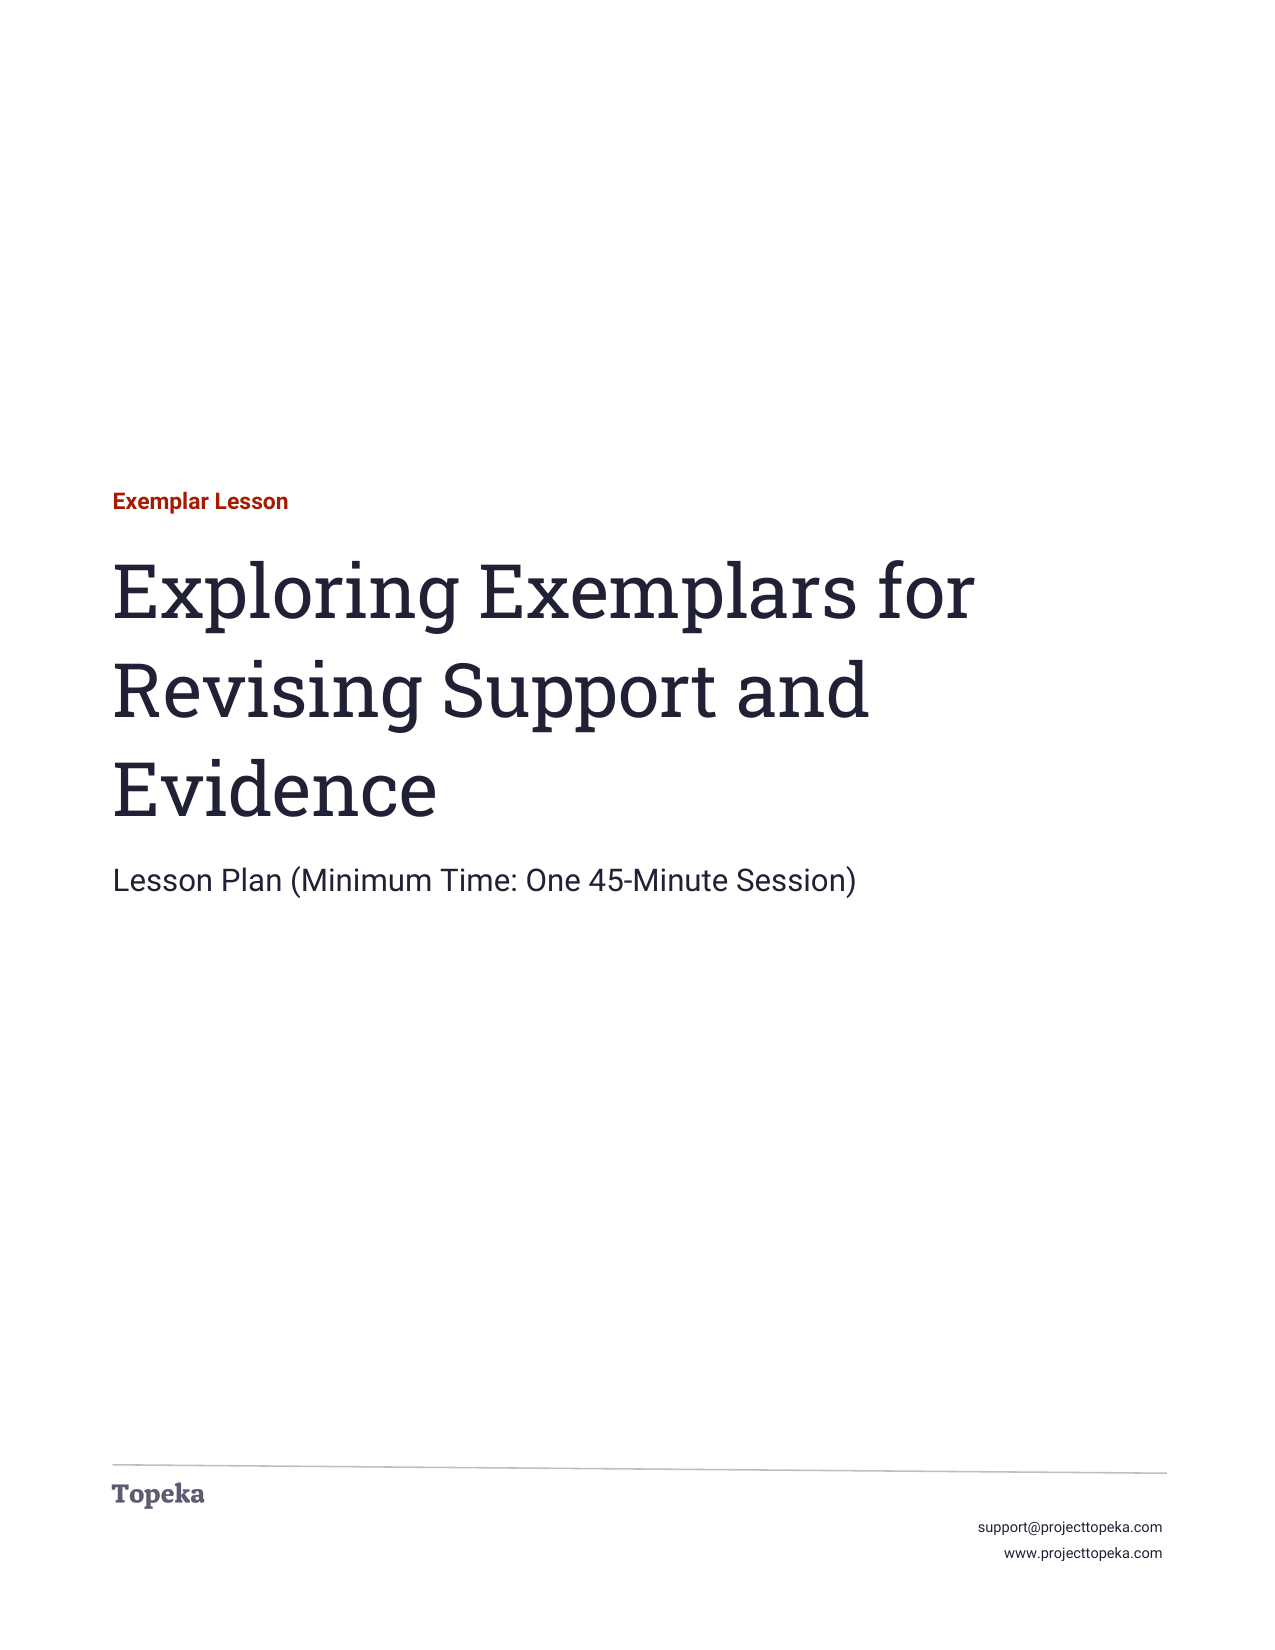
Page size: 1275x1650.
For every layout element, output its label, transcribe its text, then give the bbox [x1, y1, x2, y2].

title Exemplar Lesson [112, 488, 1159, 515]
picture [111, 1482, 205, 1509]
subtitle Lesson Plan (Minimum Time: One 45-Minute Session) [112, 862, 1159, 899]
text Exploring Exemplars for Revising Support and Evidence [112, 540, 1159, 837]
